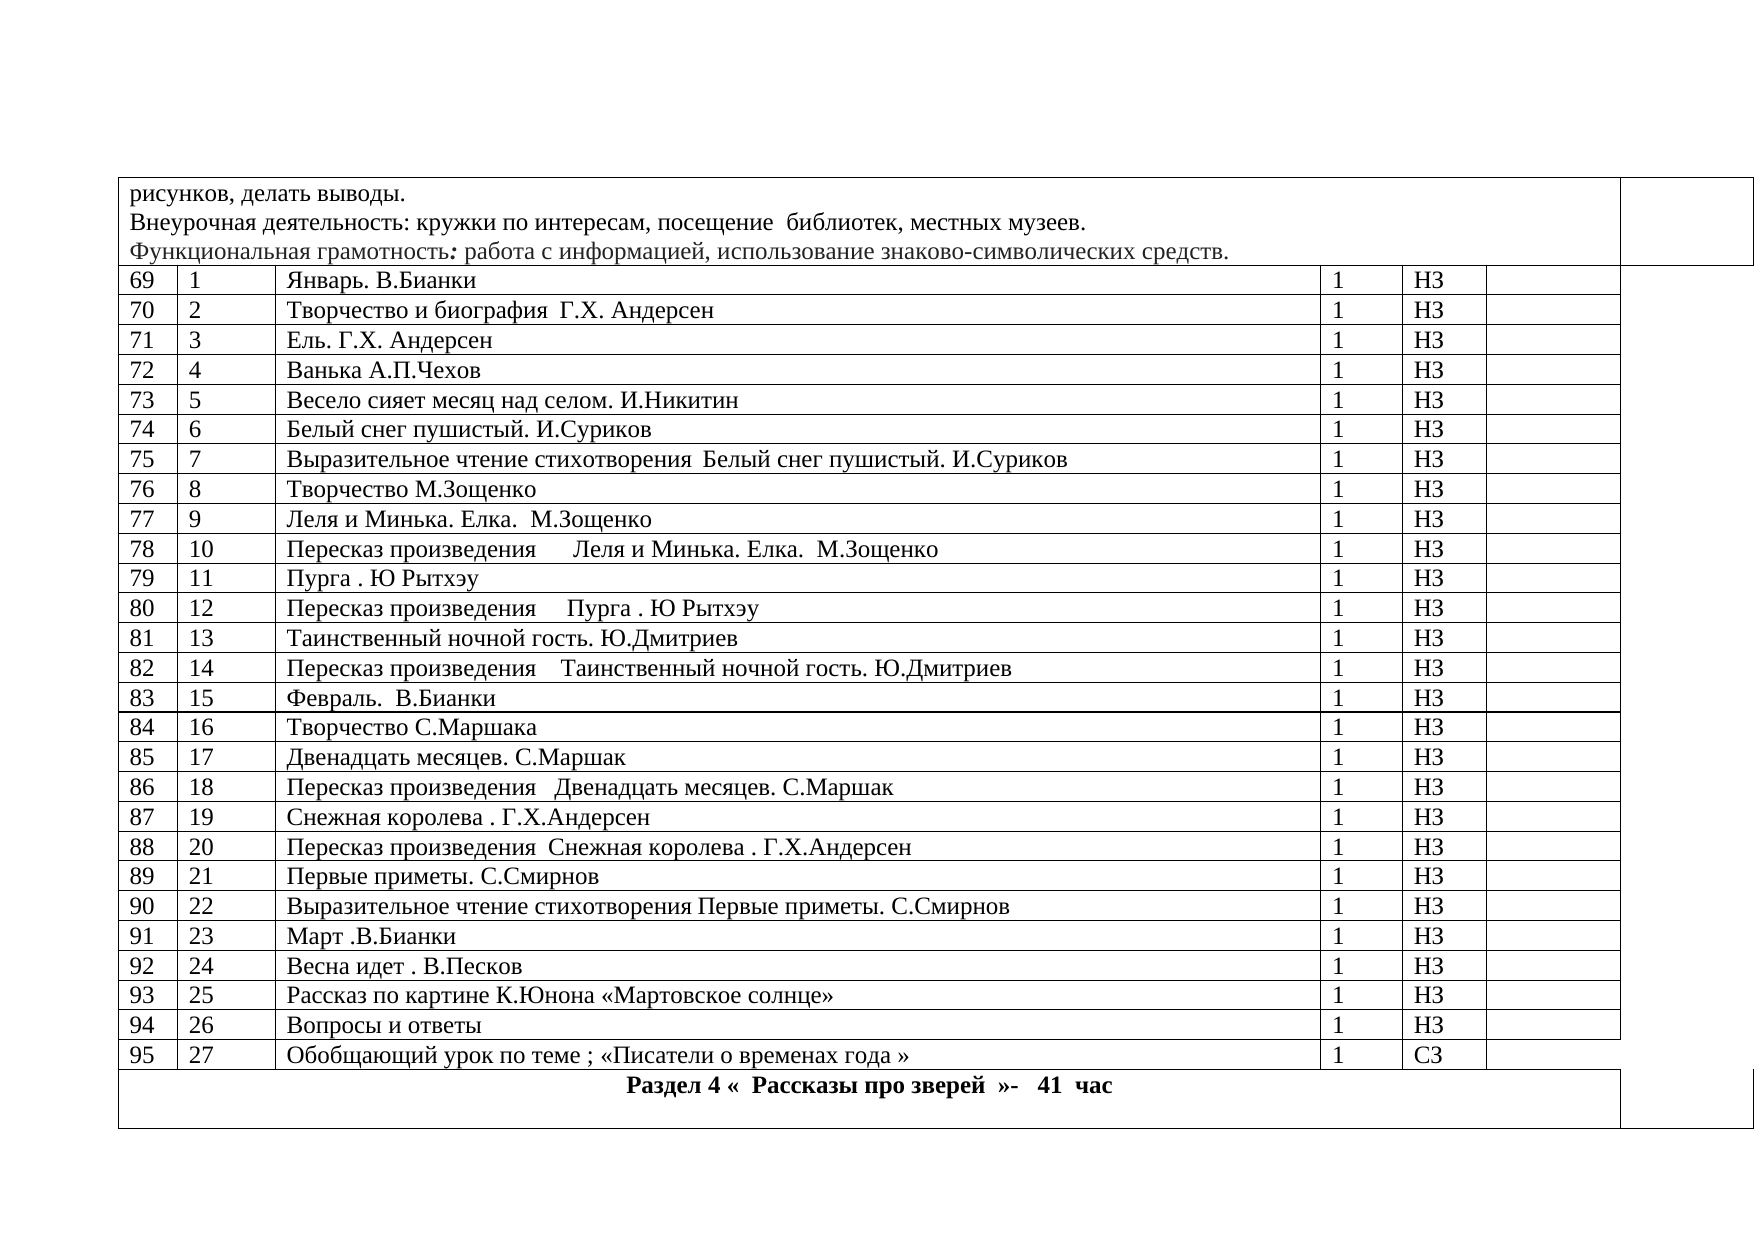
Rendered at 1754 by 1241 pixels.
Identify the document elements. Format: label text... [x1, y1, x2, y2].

table_cell Выразительное чтение стихотворения Белый снег пушистый. И.Суриков [276, 444, 1320, 473]
table_cell 77 [119, 504, 177, 533]
table_cell НЗ [1403, 921, 1486, 950]
table_cell 90 [119, 891, 177, 920]
table_cell 23 [178, 921, 275, 950]
table_cell Пересказ произведения Леля и Минька. Елка. М.Зощенко [276, 534, 1320, 562]
table_cell 25 [178, 981, 275, 1009]
table_cell [1487, 832, 1620, 860]
table_cell 17 [178, 742, 275, 771]
table_cell Март .В.Бианки [276, 921, 1320, 950]
table_cell 1 [1321, 802, 1402, 831]
table_cell Рассказ по картине К.Юнона «Мартовское солнце» [276, 981, 1320, 1009]
table_cell НЗ [1403, 861, 1486, 890]
table_cell [1487, 981, 1620, 1009]
table_cell 19 [178, 802, 275, 831]
table_cell 14 [178, 653, 275, 682]
table_cell 1 [1321, 981, 1402, 1009]
table_cell 78 [119, 534, 177, 562]
table_cell 1 [1321, 623, 1402, 652]
table_cell 5 [178, 385, 275, 413]
table_cell Творчество С.Маршака [276, 713, 1320, 741]
table_cell НЗ [1403, 623, 1486, 652]
table_cell НЗ [1403, 564, 1486, 592]
table_cell 1 [1321, 564, 1402, 592]
table_cell 26 [178, 1010, 275, 1039]
table_cell 75 [119, 444, 177, 473]
table_cell 8 [178, 474, 275, 503]
table_cell [1487, 415, 1620, 443]
table_cell 1 [178, 266, 275, 294]
table_cell НЗ [1403, 802, 1486, 831]
table_cell 69 [119, 266, 177, 294]
table_cell НЗ [1403, 504, 1486, 533]
table_cell 20 [178, 832, 275, 860]
table_cell [1487, 1010, 1620, 1039]
table_cell 1 [1321, 325, 1402, 354]
table_cell [1487, 861, 1620, 890]
table_cell [1487, 921, 1620, 950]
table_cell 74 [119, 415, 177, 443]
table_cell 93 [119, 981, 177, 1009]
table_cell НЗ [1403, 951, 1486, 979]
table_cell [1487, 891, 1620, 920]
table_cell Обобщающий урок по теме ; «Писатели о временах года » [276, 1040, 1320, 1069]
table_cell [1487, 1040, 1621, 1069]
table_cell 27 [178, 1040, 275, 1069]
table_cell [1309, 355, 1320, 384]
table_cell 94 [119, 1010, 177, 1039]
table_cell НЗ [1403, 385, 1486, 413]
table_cell Февраль. В.Бианки [276, 683, 1320, 711]
table_cell 80 [119, 593, 177, 622]
table_cell Пересказ произведения Пурга . Ю Рытхэу [276, 593, 1320, 622]
table_cell [1621, 178, 1753, 264]
table_cell Снежная королева . Г.Х.Андерсен [276, 802, 1320, 831]
table_cell 9 [178, 504, 275, 533]
table_cell 89 [119, 861, 177, 890]
table_cell Пересказ произведения Таинственный ночной гость. Ю.Дмитриев [276, 653, 1320, 682]
table_cell НЗ [1403, 653, 1486, 682]
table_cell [119, 178, 1620, 264]
table_cell Пурга . Ю Рытхэу [276, 564, 1320, 592]
table_cell [1487, 444, 1620, 473]
table_cell Ель. Г.Х. Андерсен [276, 325, 1320, 354]
table_cell 83 [119, 683, 177, 711]
table_cell 86 [119, 772, 177, 801]
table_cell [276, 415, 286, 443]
table_cell НЗ [1403, 683, 1486, 711]
table_cell НЗ [1403, 295, 1486, 324]
table_cell 24 [178, 951, 275, 979]
table_cell [1487, 653, 1620, 682]
table_cell НЗ [1403, 772, 1486, 801]
table_cell [1487, 266, 1620, 294]
table_cell [1487, 742, 1620, 771]
table_cell СЗ [1403, 1040, 1486, 1069]
table_cell 3 [178, 325, 275, 354]
table_cell Таинственный ночной гость. Ю.Дмитриев [276, 623, 1320, 652]
table_cell Пересказ произведения Двенадцать месяцев. С.Маршак [276, 772, 1320, 801]
table_cell Творчество и биография Г.Х. Андерсен [276, 295, 1320, 324]
table_cell 72 [119, 355, 177, 384]
table_cell 82 [119, 653, 177, 682]
table_cell 71 [119, 325, 177, 354]
table_cell НЗ [1403, 742, 1486, 771]
table_cell Весело сияет месяц над селом. И.Никитин [276, 385, 1320, 413]
table_cell 10 [178, 534, 275, 562]
table_cell 85 [119, 742, 177, 771]
table_cell 1 [1321, 1040, 1402, 1069]
table_cell 16 [178, 713, 275, 741]
table_cell 1 [1321, 713, 1402, 741]
table_cell 1 [1321, 921, 1402, 950]
table_cell 1 [1321, 593, 1402, 622]
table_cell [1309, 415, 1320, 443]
table_cell 1 [1321, 474, 1402, 503]
table_cell 73 [119, 385, 177, 413]
table_cell НЗ [1403, 474, 1486, 503]
table_cell 1 [1321, 355, 1402, 384]
table_cell 18 [178, 772, 275, 801]
table_cell Январь. В.Бианки [276, 266, 1320, 294]
table_cell НЗ [1403, 891, 1486, 920]
table_cell 1 [1321, 415, 1402, 443]
table_cell [1487, 534, 1620, 562]
table_cell 87 [119, 802, 177, 831]
table_cell 1 [1321, 891, 1402, 920]
table_cell 1 [1321, 295, 1402, 324]
table_cell 1 [1321, 653, 1402, 682]
table_cell 1 [1321, 683, 1402, 711]
table_cell [1487, 564, 1620, 592]
table_cell 1 [1321, 772, 1402, 801]
table_cell НЗ [1403, 713, 1486, 741]
table_cell НЗ [1403, 1010, 1486, 1039]
table_cell 6 [178, 415, 275, 443]
table_cell Творчество М.Зощенко [276, 474, 1320, 503]
table_cell 1 [1321, 832, 1402, 860]
table_cell 1 [1321, 385, 1402, 413]
table_cell 1 [1321, 742, 1402, 771]
table_cell НЗ [1403, 981, 1486, 1009]
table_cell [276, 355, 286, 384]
table_cell НЗ [1403, 325, 1486, 354]
table_cell НЗ [1403, 444, 1486, 473]
table_cell 1 [1321, 861, 1402, 890]
table_cell 1 [1321, 266, 1402, 294]
table_cell [1487, 385, 1620, 413]
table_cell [119, 1070, 1620, 1127]
table_cell 7 [178, 444, 275, 473]
table_cell 21 [178, 861, 275, 890]
table_cell 15 [178, 683, 275, 711]
table_cell Выразительное чтение стихотворения Первые приметы. С.Смирнов [276, 891, 1320, 920]
table_cell НЗ [1403, 415, 1486, 443]
table_cell 11 [178, 564, 275, 592]
table_cell 1 [1321, 444, 1402, 473]
table_cell 1 [1321, 951, 1402, 979]
table_cell 81 [119, 623, 177, 652]
table_cell [1487, 325, 1620, 354]
table_cell 1 [1321, 1010, 1402, 1039]
table_cell 12 [178, 593, 275, 622]
table_cell [1487, 593, 1620, 622]
table_cell 91 [119, 921, 177, 950]
table_cell 1 [1321, 504, 1402, 533]
table_cell Первые приметы. С.Смирнов [276, 861, 1320, 890]
table_cell 79 [119, 564, 177, 592]
table_cell [1487, 713, 1620, 741]
table_cell Двенадцать месяцев. С.Маршак [276, 742, 1320, 771]
table_cell НЗ [1403, 355, 1486, 384]
table_cell [1487, 772, 1620, 801]
table_cell [1487, 355, 1620, 384]
table_cell НЗ [1403, 593, 1486, 622]
table_cell 70 [119, 295, 177, 324]
table_cell Вопросы и ответы [276, 1010, 1320, 1039]
table_cell НЗ [1403, 266, 1486, 294]
table_cell 13 [178, 623, 275, 652]
table_cell [1487, 802, 1620, 831]
table_cell 92 [119, 951, 177, 979]
table_cell [1487, 951, 1620, 979]
table_cell НЗ [1403, 534, 1486, 562]
table_cell [1487, 504, 1620, 533]
table_cell Пересказ произведения Снежная королева . Г.Х.Андерсен [276, 832, 1320, 860]
table_cell 2 [178, 295, 275, 324]
table_cell Весна идет . В.Песков [276, 951, 1320, 979]
table_cell [1487, 683, 1620, 711]
table_cell [1487, 474, 1620, 503]
table_cell Леля и Минька. Елка. М.Зощенко [276, 504, 1320, 533]
table_cell [1621, 1069, 1753, 1127]
table_cell 84 [119, 713, 177, 741]
table_cell 22 [178, 891, 275, 920]
table_cell [1487, 623, 1620, 652]
table_cell [1487, 295, 1620, 324]
table_cell 95 [119, 1040, 177, 1069]
table_cell 88 [119, 832, 177, 860]
table_cell НЗ [1403, 832, 1486, 860]
table_cell 4 [178, 355, 275, 384]
table_cell 76 [119, 474, 177, 503]
table_cell 1 [1321, 534, 1402, 562]
